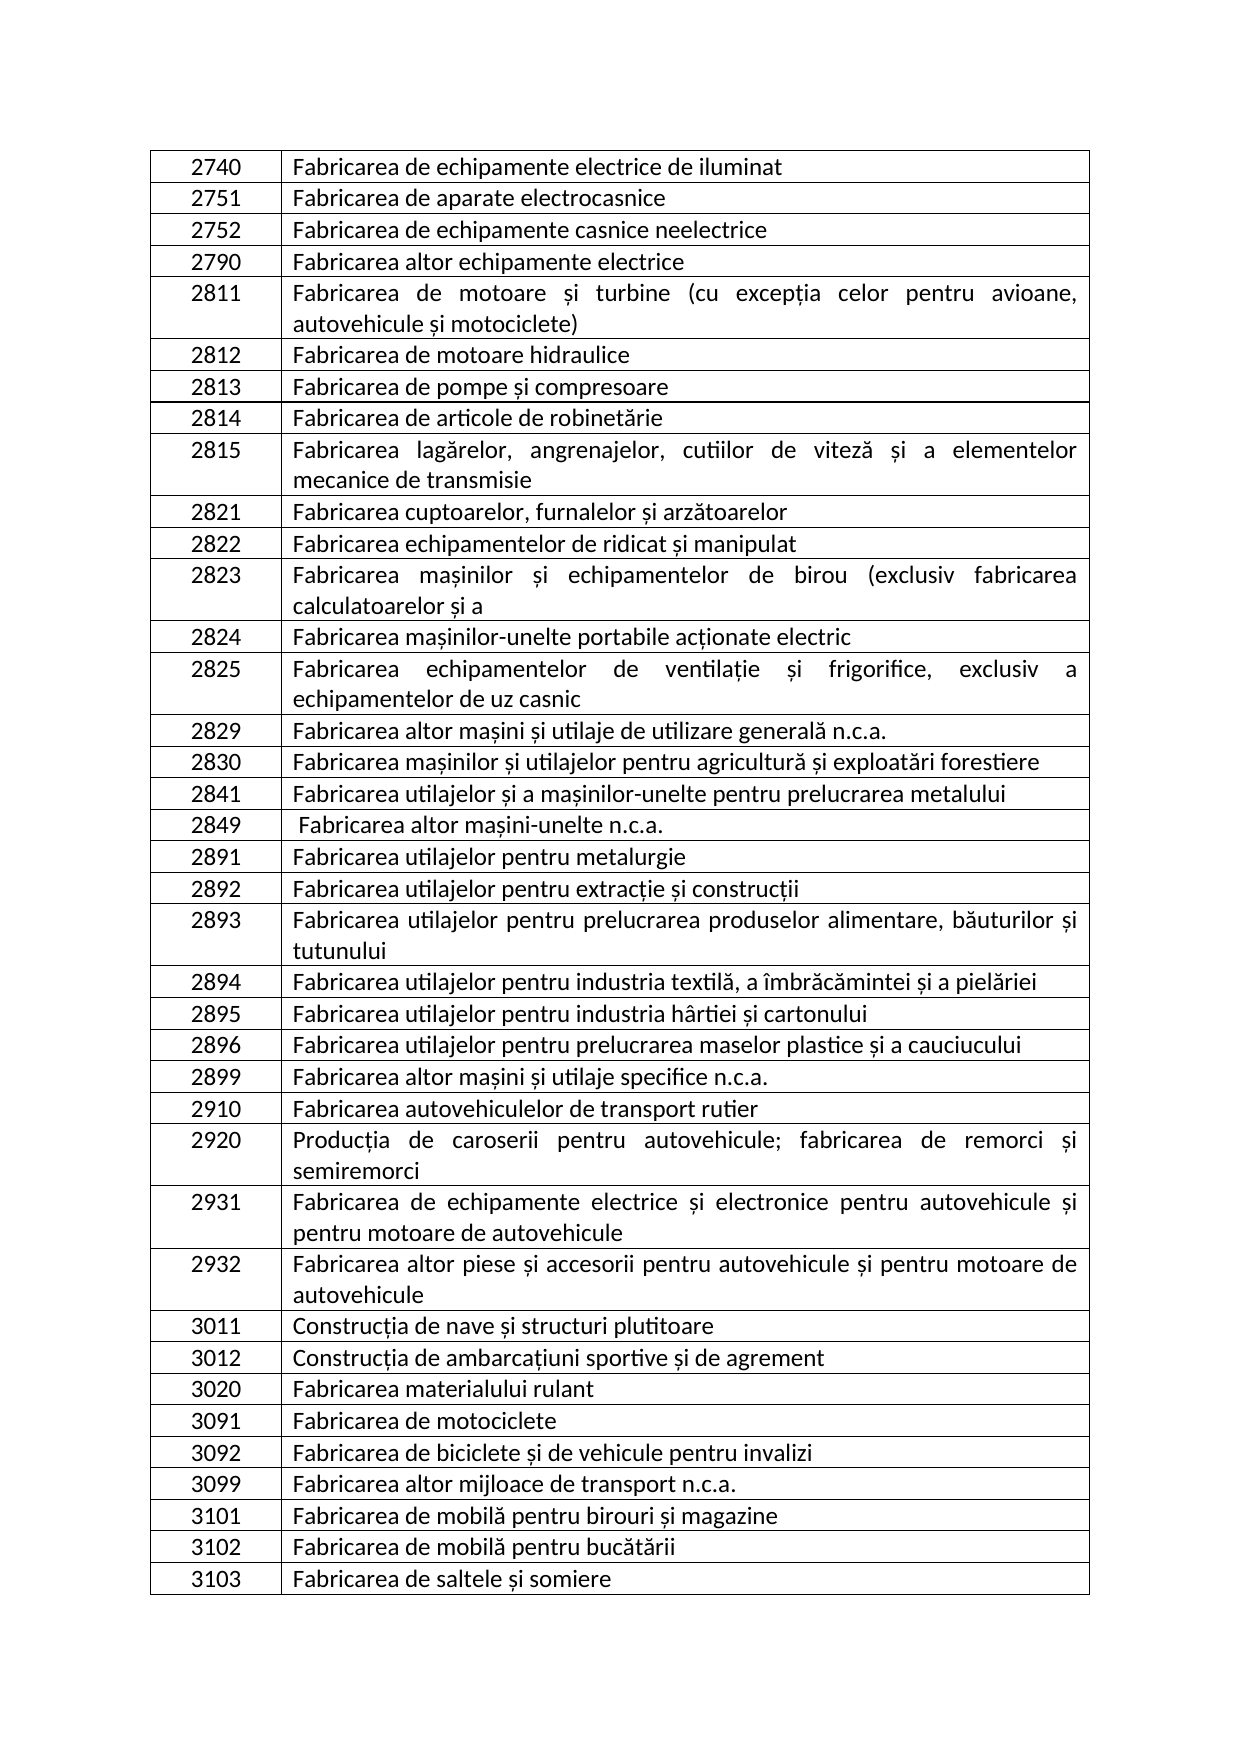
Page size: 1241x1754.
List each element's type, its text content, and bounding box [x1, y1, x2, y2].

table_cell 3092 [151, 1437, 281, 1467]
table_cell Fabricarea echipamentelor de ridicat şi manipulat [282, 528, 1089, 558]
table_cell Construcţia de nave şi structuri plutitoare [282, 1311, 1089, 1341]
table_cell Fabricarea altor piese şi accesorii pentru autovehicule şi pentru motoare de autovehicule [282, 1249, 1089, 1309]
table_cell Fabricarea utilajelor şi a maşinilor-unelte pentru prelucrarea metalului [282, 778, 1089, 809]
table_cell 2740 [151, 151, 281, 182]
table_cell 2752 [151, 214, 281, 245]
table_cell Fabricarea de mobilă pentru birouri şi magazine [282, 1500, 1089, 1530]
table_cell Fabricarea de motociclete [282, 1405, 1089, 1436]
table_cell Fabricarea maşinilor-unelte portabile acţionate electric [282, 621, 1089, 652]
table_cell 2896 [151, 1030, 281, 1060]
table_cell 2932 [151, 1249, 281, 1309]
table_cell 2815 [151, 434, 281, 495]
table_cell 2920 [151, 1124, 281, 1185]
table_cell 2790 [151, 246, 281, 276]
table_cell Fabricarea de motoare hidraulice [282, 339, 1089, 370]
table_cell Fabricarea de saltele şi somiere [282, 1563, 1089, 1593]
table_cell Fabricarea altor maşini-unelte n.c.a. [282, 810, 1089, 840]
table_cell Fabricarea echipamentelor de ventilaţie şi frigorifice, exclusiv a echipamentelor de uz casnic [282, 653, 1089, 714]
table_cell Producţia de caroserii pentru autovehicule; fabricarea de remorci şi semiremorci [282, 1124, 1089, 1185]
table_cell 2814 [151, 403, 281, 433]
table_cell Fabricarea maşinilor şi utilajelor pentru agricultură şi exploatări forestiere [282, 747, 1089, 777]
table_cell Fabricarea lagărelor, angrenajelor, cutiilor de viteză şi a elementelor mecanice de transmisie [282, 434, 1089, 495]
table_cell Fabricarea de mobilă pentru bucătării [282, 1531, 1089, 1562]
table_cell Fabricarea de echipamente electrice de iluminat [282, 151, 1089, 182]
table_cell Fabricarea utilajelor pentru prelucrarea maselor plastice şi a cauciucului [282, 1030, 1089, 1060]
table_cell 2895 [151, 998, 281, 1028]
table_cell 2824 [151, 621, 281, 652]
table_cell 2910 [151, 1093, 281, 1123]
table_cell Fabricarea de pompe şi compresoare [282, 371, 1089, 401]
table_cell Fabricarea utilajelor pentru prelucrarea produselor alimentare, băuturilor şi tutunului [282, 904, 1089, 965]
table_cell Fabricarea de aparate electrocasnice [282, 183, 1089, 213]
table_cell Fabricarea altor maşini şi utilaje specifice n.c.a. [282, 1061, 1089, 1092]
table_cell 3020 [151, 1374, 281, 1404]
table_cell Construcţia de ambarcaţiuni sportive şi de agrement [282, 1342, 1089, 1373]
table_cell Fabricarea materialului rulant [282, 1374, 1089, 1404]
table_cell 2812 [151, 339, 281, 370]
table_cell 2823 [151, 559, 281, 620]
table_cell 3091 [151, 1405, 281, 1436]
table_cell 3102 [151, 1531, 281, 1562]
table_cell 2829 [151, 715, 281, 746]
table_cell Fabricarea autovehiculelor de transport rutier [282, 1093, 1089, 1123]
table_cell 2813 [151, 371, 281, 401]
table_cell Fabricarea de articole de robinetărie [282, 403, 1089, 433]
table_cell 2822 [151, 528, 281, 558]
table_cell Fabricarea de biciclete şi de vehicule pentru invalizi [282, 1437, 1089, 1467]
table_cell 2821 [151, 496, 281, 527]
table_cell 2825 [151, 653, 281, 714]
table_cell 2893 [151, 904, 281, 965]
table_cell 2841 [151, 778, 281, 809]
table_cell 3011 [151, 1311, 281, 1341]
table_cell 2891 [151, 841, 281, 872]
table_cell 2849 [151, 810, 281, 840]
table_cell 3099 [151, 1468, 281, 1499]
table_cell 2892 [151, 873, 281, 903]
table_cell 2894 [151, 966, 281, 997]
table_cell Fabricarea utilajelor pentru industria hârtiei şi cartonului [282, 998, 1089, 1028]
table_cell Fabricarea altor echipamente electrice [282, 246, 1089, 276]
table_cell 3101 [151, 1500, 281, 1530]
table_cell 2931 [151, 1186, 281, 1247]
table_cell 2751 [151, 183, 281, 213]
table_cell 2899 [151, 1061, 281, 1092]
table_cell Fabricarea maşinilor şi echipamentelor de birou (exclusiv fabricarea calculatoarelor şi a [282, 559, 1089, 620]
table_cell 3012 [151, 1342, 281, 1373]
table_cell 2830 [151, 747, 281, 777]
table_cell Fabricarea utilajelor pentru metalurgie [282, 841, 1089, 872]
table_cell 3103 [151, 1563, 281, 1593]
table_cell Fabricarea utilajelor pentru industria textilă, a îmbrăcămintei şi a pielăriei [282, 966, 1089, 997]
table_cell Fabricarea altor maşini şi utilaje de utilizare generală n.c.a. [282, 715, 1089, 746]
table_cell Fabricarea cuptoarelor, furnalelor şi arzătoarelor [282, 496, 1089, 527]
table_cell Fabricarea de motoare şi turbine (cu excepţia celor pentru avioane, autovehicule şi motociclete) [282, 277, 1089, 338]
table_cell Fabricarea altor mijloace de transport n.c.a. [282, 1468, 1089, 1499]
table_cell 2811 [151, 277, 281, 338]
table_cell Fabricarea de echipamente electrice şi electronice pentru autovehicule şi pentru motoare de autovehicule [282, 1186, 1089, 1247]
table_cell Fabricarea utilajelor pentru extracţie şi construcţii [282, 873, 1089, 903]
table_cell Fabricarea de echipamente casnice neelectrice [282, 214, 1089, 245]
